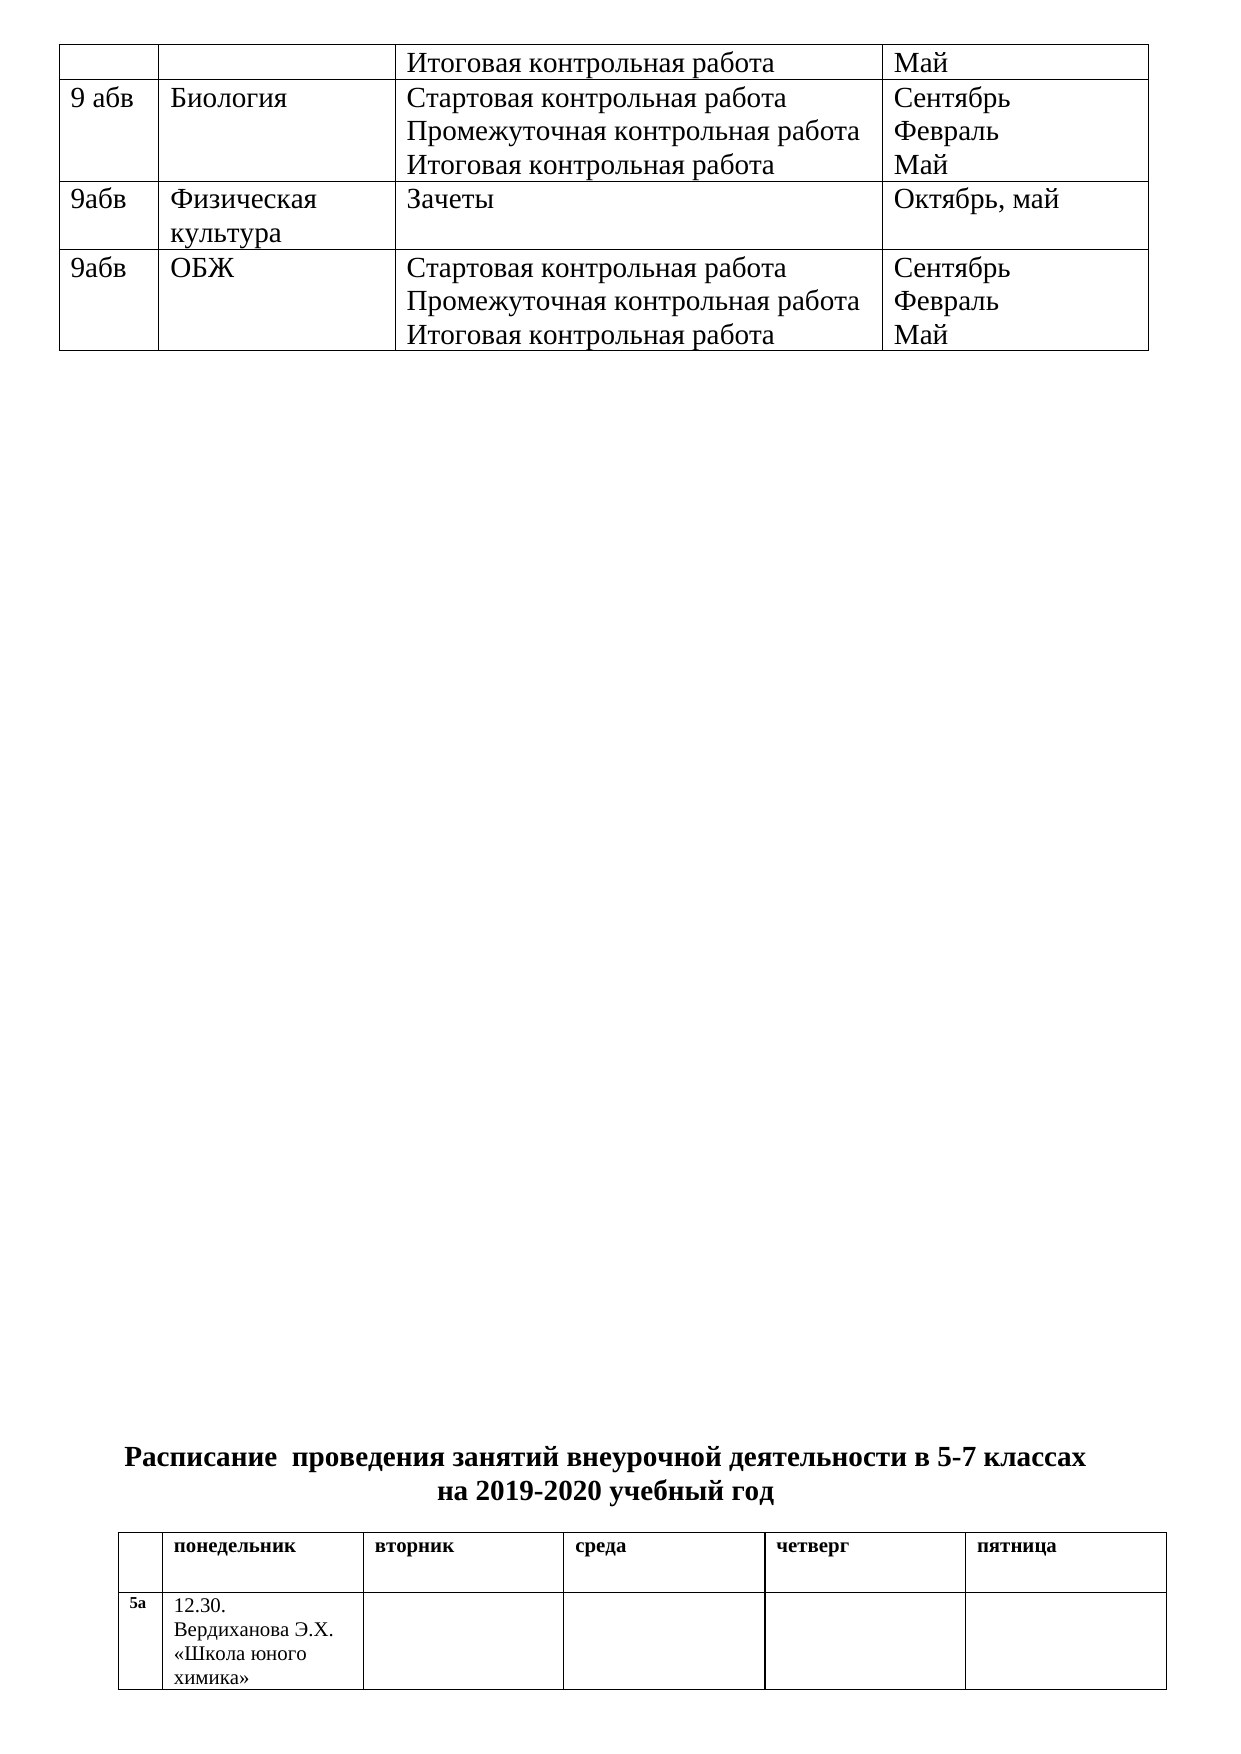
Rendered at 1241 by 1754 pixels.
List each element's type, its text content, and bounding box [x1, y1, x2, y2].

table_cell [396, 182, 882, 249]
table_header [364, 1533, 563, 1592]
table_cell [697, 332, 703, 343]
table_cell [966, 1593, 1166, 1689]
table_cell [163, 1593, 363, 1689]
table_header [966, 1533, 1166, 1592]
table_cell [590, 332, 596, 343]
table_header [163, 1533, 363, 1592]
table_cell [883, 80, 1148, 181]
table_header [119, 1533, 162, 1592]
text Расписание проведения занятий внеурочной деятельности в 5-7 классах [59, 1439, 1152, 1473]
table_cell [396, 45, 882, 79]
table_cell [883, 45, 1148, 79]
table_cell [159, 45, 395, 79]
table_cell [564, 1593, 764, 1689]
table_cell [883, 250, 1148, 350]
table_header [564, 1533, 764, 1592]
text на 2019-2020 учебный год [59, 1473, 1152, 1506]
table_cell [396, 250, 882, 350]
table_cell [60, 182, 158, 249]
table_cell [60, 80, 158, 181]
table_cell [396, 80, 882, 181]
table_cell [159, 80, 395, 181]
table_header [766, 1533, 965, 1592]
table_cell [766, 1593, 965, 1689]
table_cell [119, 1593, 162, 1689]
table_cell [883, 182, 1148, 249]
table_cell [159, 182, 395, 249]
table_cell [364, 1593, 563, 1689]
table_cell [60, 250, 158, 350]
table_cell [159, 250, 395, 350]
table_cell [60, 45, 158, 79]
